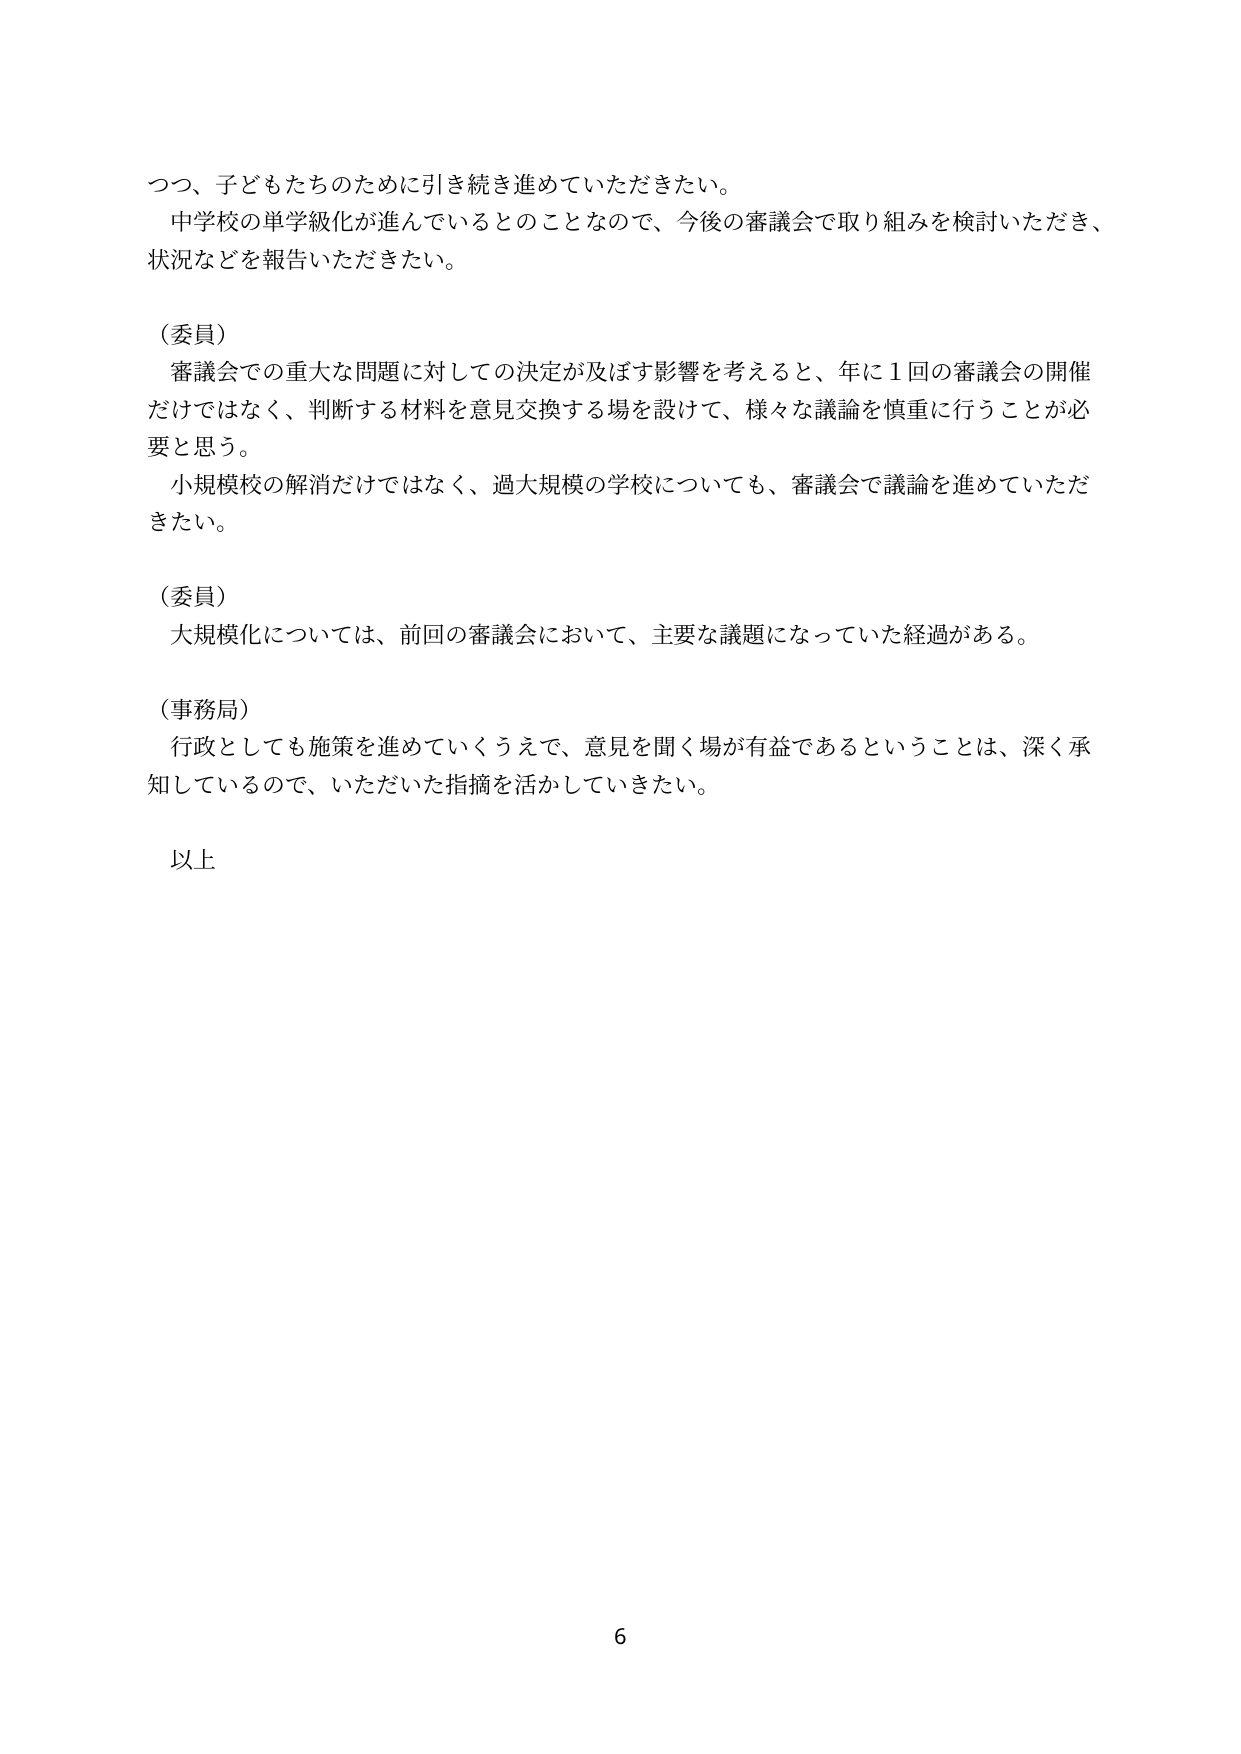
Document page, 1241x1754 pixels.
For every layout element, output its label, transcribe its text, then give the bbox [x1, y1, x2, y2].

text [148, 164, 1092, 202]
text 行政としても施策を進めていくうえで、意見を聞く場が有益であるということは、深く承知しているので、いただいた指摘を活かしていきたい。 [148, 727, 1092, 802]
text 小規模校の解消だけではなく、過大規模の学校についても、審議会で議論を進めていただきたい。 [148, 464, 1092, 539]
text 中学校の単学級化が進んでいるとのことなので、今後の審議会で取り組みを検討いただき、状況などを報告いただきたい。 [148, 202, 1092, 277]
text 審議会での重大な問題に対しての決定が及ぼす影響を考えると、年に１回の審議会の開催だけではなく、判断する材料を意見交換する場を設けて、様々な議論を慎重に行うことが必要と思う。 [148, 352, 1092, 464]
text 以上 [148, 839, 1092, 877]
text （事務局） [148, 689, 1092, 727]
text （委員） [148, 314, 1092, 352]
text （委員） [148, 577, 1092, 614]
text 大規模化については、前回の審議会において、主要な議題になっていた経過がある。 [148, 614, 1092, 652]
